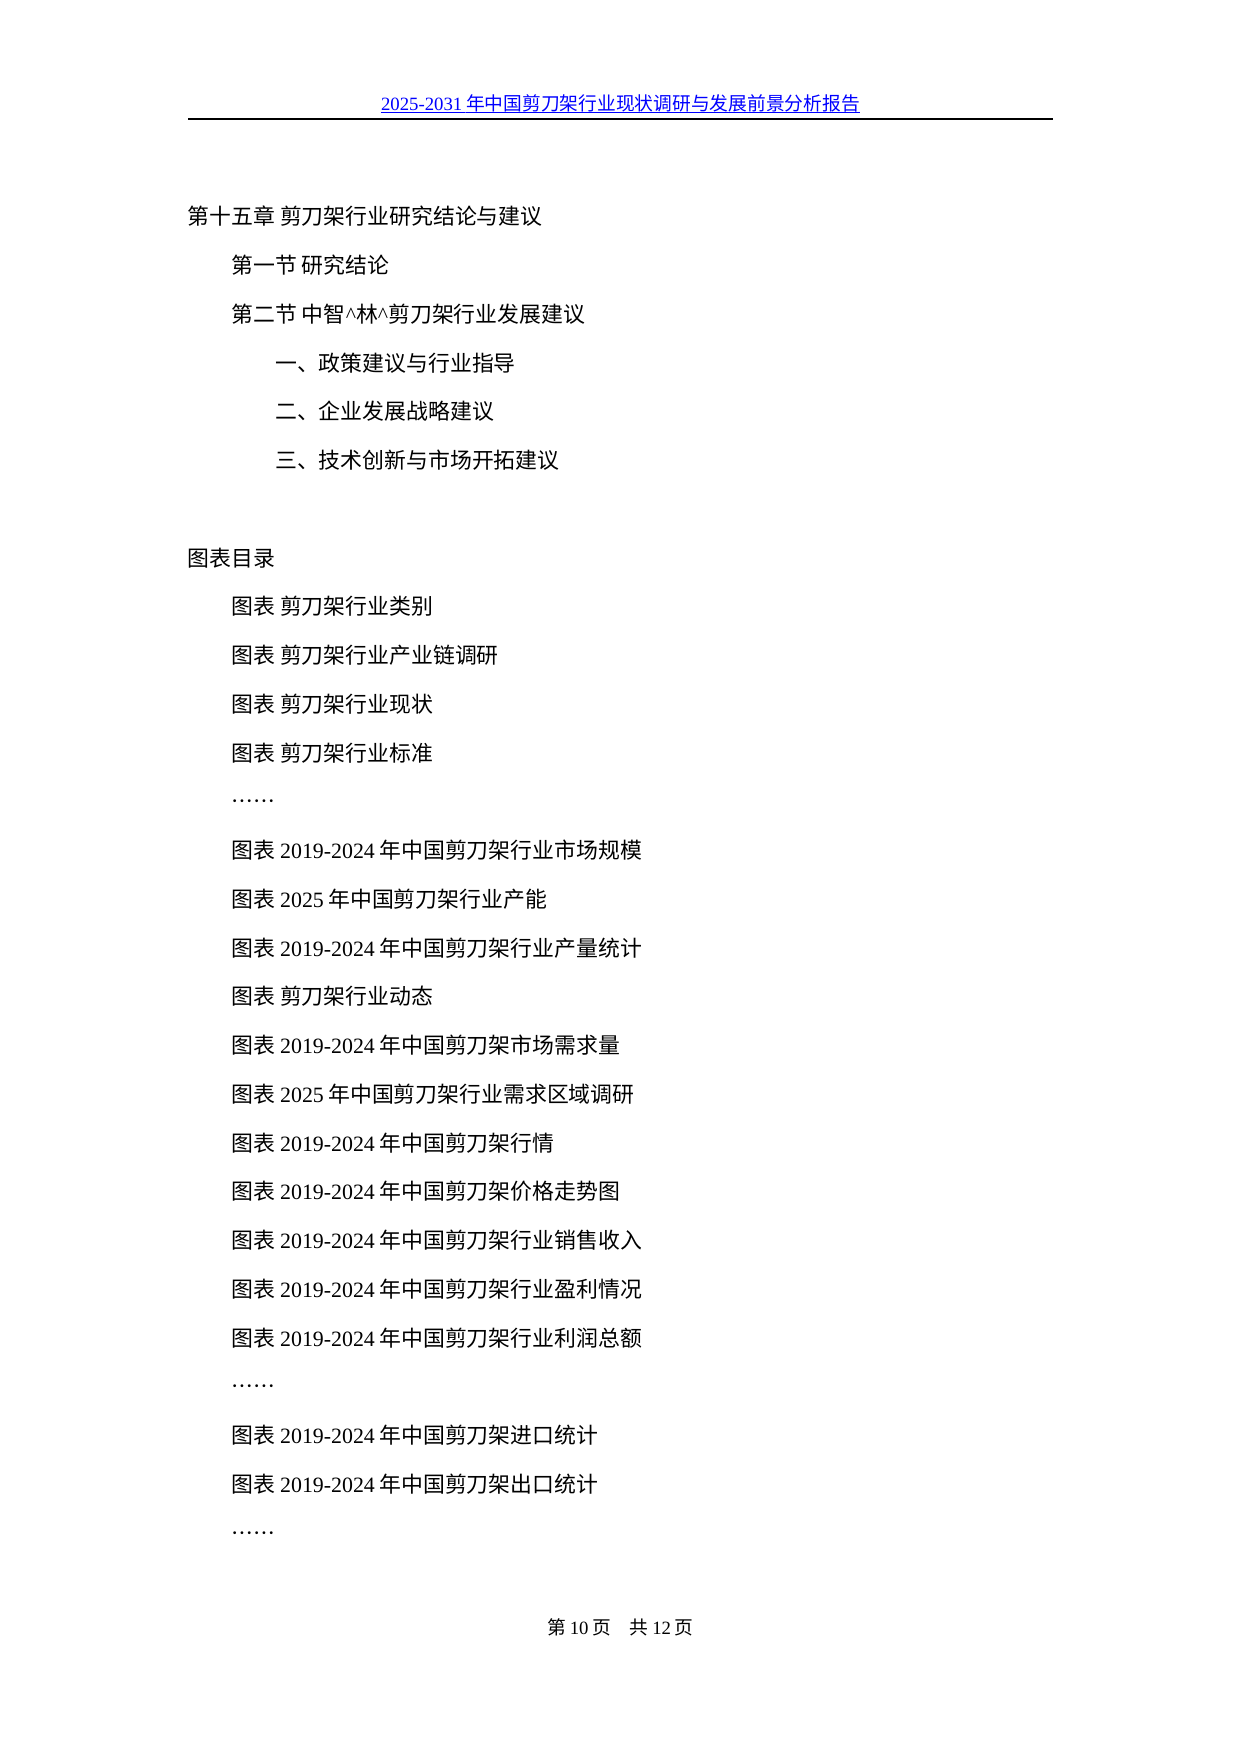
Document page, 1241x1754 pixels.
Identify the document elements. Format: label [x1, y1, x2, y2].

text [187, 150, 1053, 1548]
